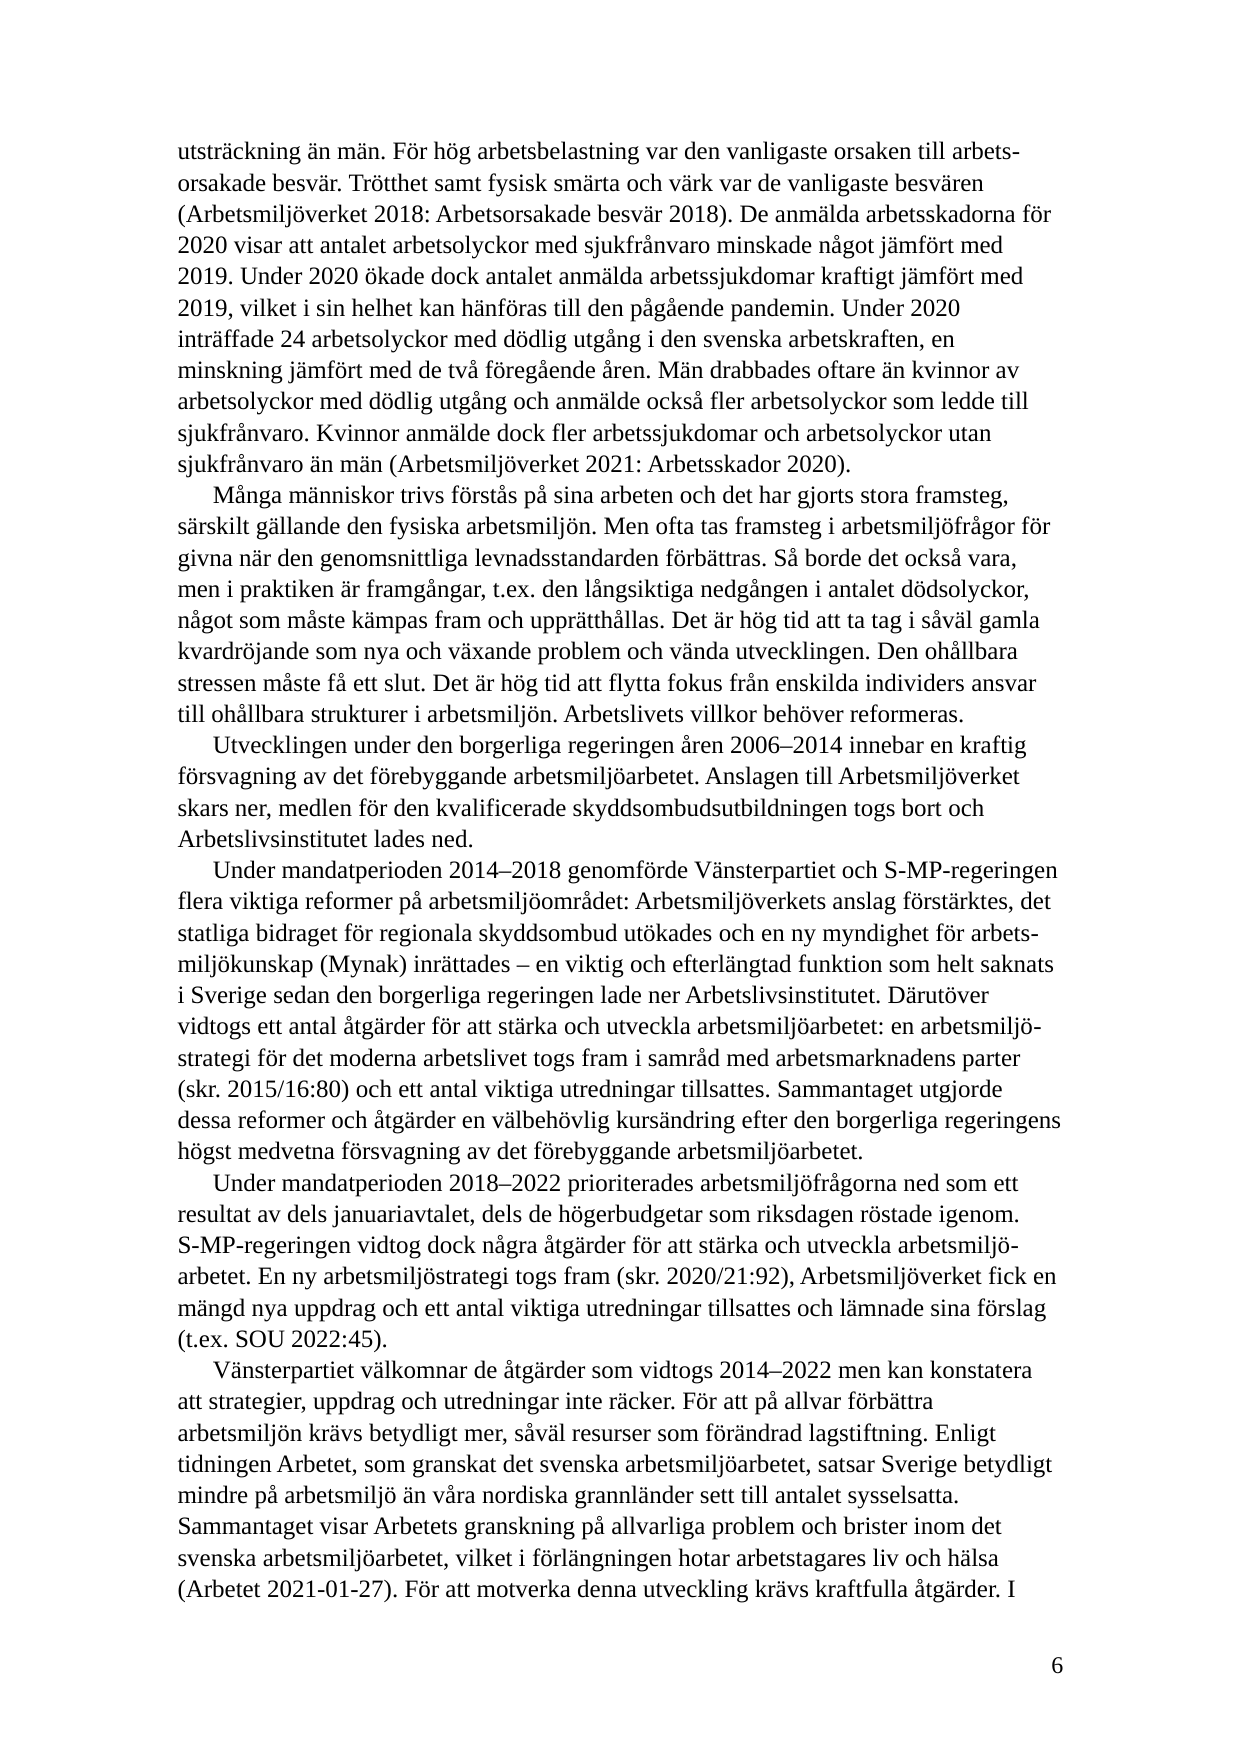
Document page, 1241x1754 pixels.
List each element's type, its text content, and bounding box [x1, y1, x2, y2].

text Utvecklingen under den borgerliga regeringen åren 2006–2014 innebar en kraftig försvagning av det förebyggande arbetsmiljöarbetet. Anslagen till Arbetsmiljöverket skars ner, medlen för den kvalificerade skyddsombudsutbildningen togs bort och Arbetslivsinstitutet lades ned. [177, 728, 1063, 853]
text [177, 134, 1063, 478]
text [177, 1353, 1063, 1603]
text Under mandatperioden 2014–2018 genomförde Vänsterpartiet och S-MP-regeringen flera viktiga reformer på arbetsmiljöområdet: Arbetsmiljöverkets anslag förstärktes, det statliga bidraget för regionala skyddsombud utökades och en ny myndighet för arbetsmiljökunskap (Mynak) inrättades – en viktig och efterlängtad funktion som helt saknats i Sverige sedan den borgerliga regeringen lade ner Arbetslivsinstitutet. Därutöver vidtogs ett antal åtgärder för att stärka och utveckla arbetsmiljöarbetet: en arbetsmiljöstrategi för det moderna arbetslivet togs fram i samråd med arbetsmarknadens parter (skr. 2015/16:80) och ett antal viktiga utredningar tillsattes. Sammantaget utgjorde dessa reformer och åtgärder en välbehövlig kursändring efter den borgerliga regeringens högst medvetna försvagning av det förebyggande arbetsmiljöarbetet. [177, 853, 1063, 1165]
text Under mandatperioden 2018–2022 prioriterades arbetsmiljöfrågorna ned som ett resultat av dels januariavtalet, dels de högerbudgetar som riksdagen röstade igenom. S-MP-regeringen vidtog dock några åtgärder för att stärka och utveckla arbetsmiljöarbetet. En ny arbetsmiljöstrategi togs fram (skr. 2020/21:92), Arbetsmiljöverket fick en mängd nya uppdrag och ett antal viktiga utredningar tillsattes och lämnade sina förslag (t.ex. SOU 2022:45). [177, 1165, 1063, 1353]
text Många människor trivs förstås på sina arbeten och det har gjorts stora framsteg, särskilt gällande den fysiska arbetsmiljön. Men ofta tas framsteg i arbetsmiljöfrågor för givna när den genomsnittliga levnadsstandarden förbättras. Så borde det också vara, men i praktiken är framgångar, t.ex. den långsiktiga nedgången i antalet dödsolyckor, något som måste kämpas fram och upprätthållas. Det är hög tid att ta tag i såväl gamla kvardröjande som nya och växande problem och vända utvecklingen. Den ohållbara stressen måste få ett slut. Det är hög tid att flytta fokus från enskilda individers ansvar till ohållbara strukturer i arbetsmiljön. Arbetslivets villkor behöver reformeras. [177, 478, 1063, 728]
